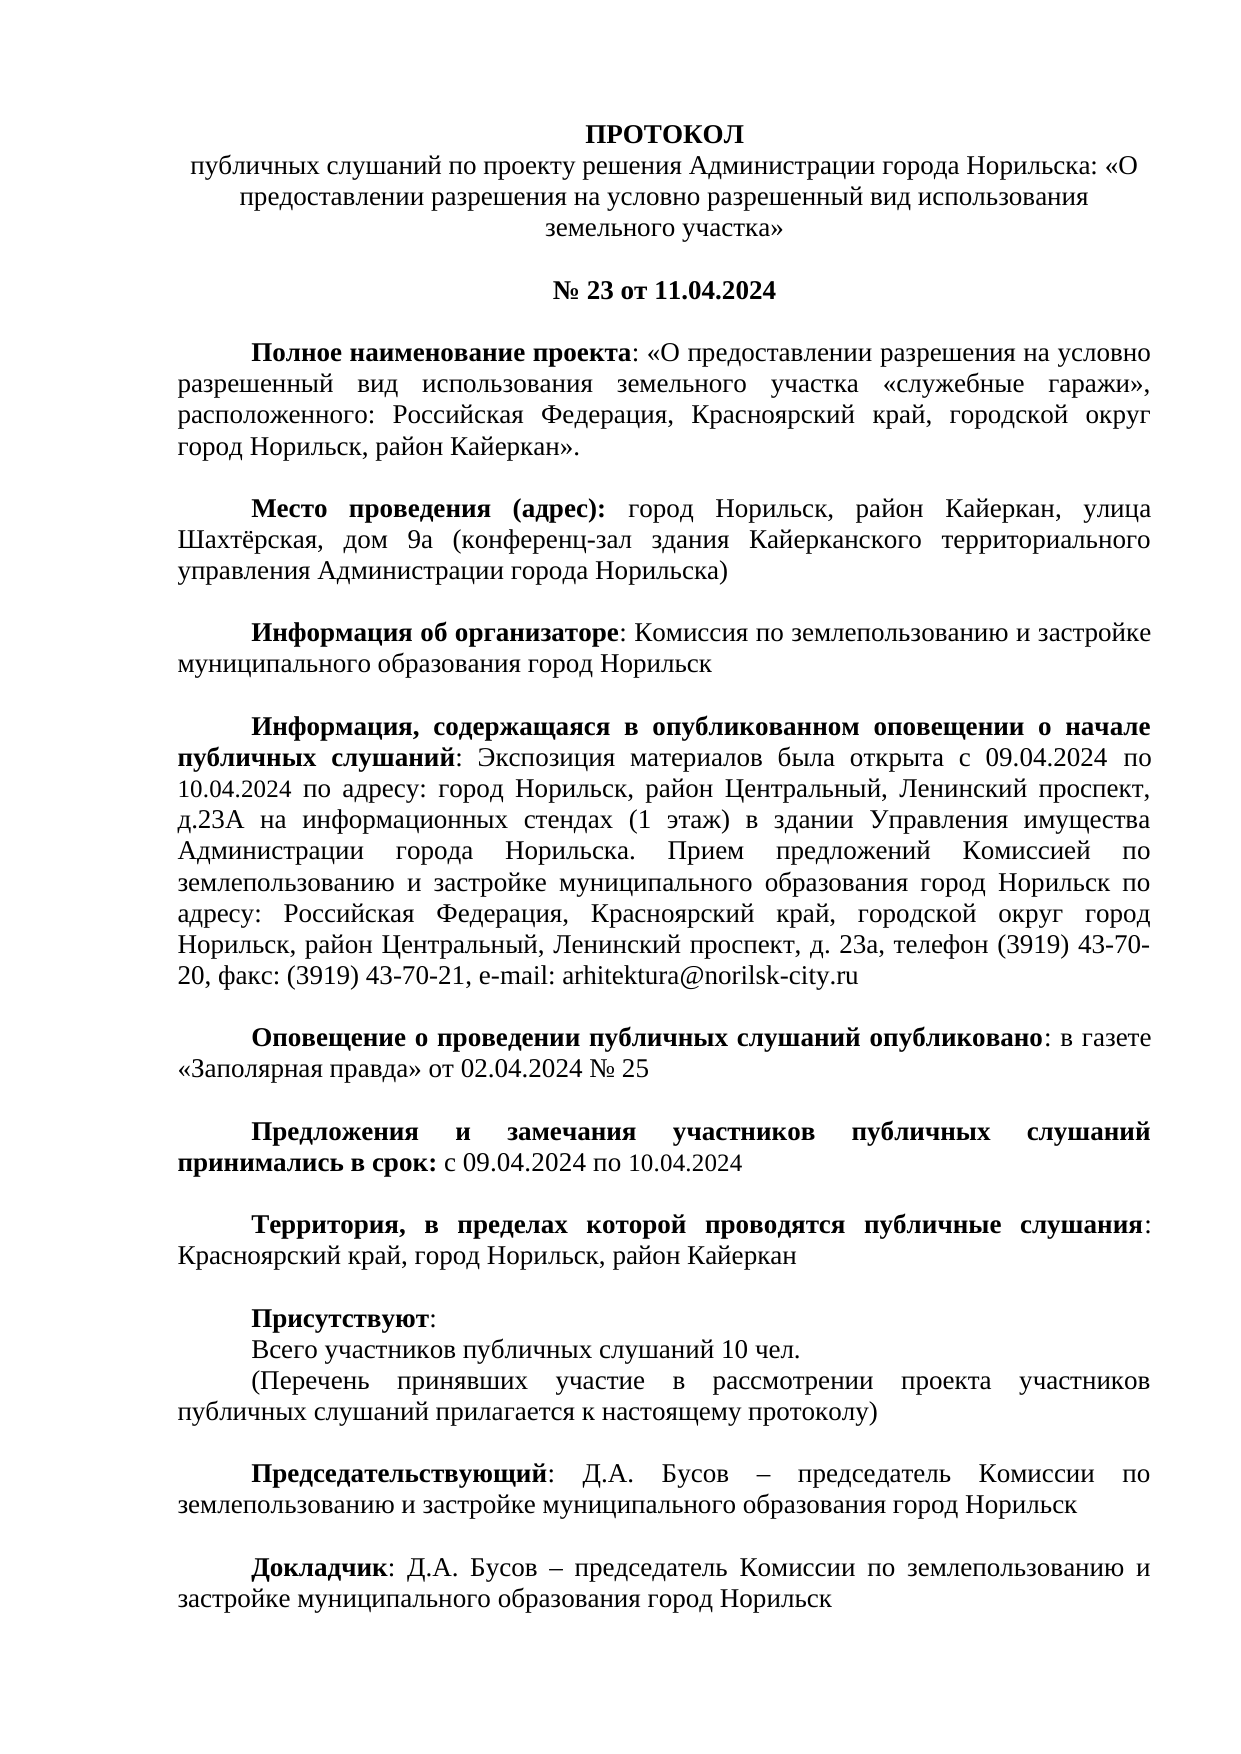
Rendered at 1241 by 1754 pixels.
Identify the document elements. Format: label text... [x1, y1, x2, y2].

text Территория, в пределах которой проводятся публичные слушания: Красноярский край, город Норильск, район Кайеркан [177, 1208, 1152, 1271]
text публичных слушаний по проекту решения Администрации города Норильска: «О предоставлении разрешения на условно разрешенный вид использования земельного участка» [177, 149, 1152, 243]
text Докладчик: Д.А. Бусов – председатель Комиссии по землепользованию и застройке муниципального образования город Норильск [177, 1551, 1152, 1613]
text Место проведения (адрес): город Норильск, район Кайеркан, улица Шахтёрская, дом 9а (конференц-зал здания Кайерканского территориального управления Администрации города Норильска) [177, 492, 1152, 585]
text Информация об организаторе: Комиссия по землепользованию и застройке муниципального образования город Норильск [177, 616, 1152, 679]
text Предложения и замечания участников публичных слушаний принимались в срок: с 09.04.2024 по 10.04.2024 [177, 1115, 1152, 1177]
text Полное наименование проекта: «О предоставлении разрешения на условно разрешенный вид использования земельного участка «служебные гаражи», расположенного: Российская Федерация, Красноярский край, городской округ город Норильск, район Кайеркан». [177, 336, 1152, 461]
text № 23 от 11.04.2024 [177, 274, 1152, 305]
text Информация, содержащаяся в опубликованном оповещении о начале публичных слушаний: Экспозиция материалов была открыта с 09.04.2024 по 10.04.2024 по адресу: город Норильск, район Центральный, Ленинский проспект, д.23А на информационных стендах (1 этаж) в здании Управления имущества Администрации города Норильска. Прием предложений Комиссией по землепользованию и застройке муниципального образования город Норильск по адресу: Российская Федерация, Красноярский край, городской округ город Норильск, район Центральный, Ленинский проспект, д. 23а, телефон (3919) 43-70-20, факс: (3919) 43-70-21, e-mail: arhitektura@norilsk-city.ru [177, 710, 1152, 990]
text ПРОТОКОЛ [177, 118, 1152, 149]
text (Перечень принявших участие в рассмотрении проекта участников публичных слушаний прилагается к настоящему протоколу) [177, 1364, 1152, 1426]
text Всего участников публичных слушаний 10 чел. [177, 1333, 1152, 1364]
text Оповещение о проведении публичных слушаний опубликовано: в газете «Заполярная правда» от 02.04.2024 № 25 [177, 1021, 1152, 1084]
text Председательствующий: Д.А. Бусов – председатель Комиссии по землепользованию и застройке муниципального образования город Норильск [177, 1457, 1152, 1520]
text Присутствуют: [177, 1302, 1152, 1333]
